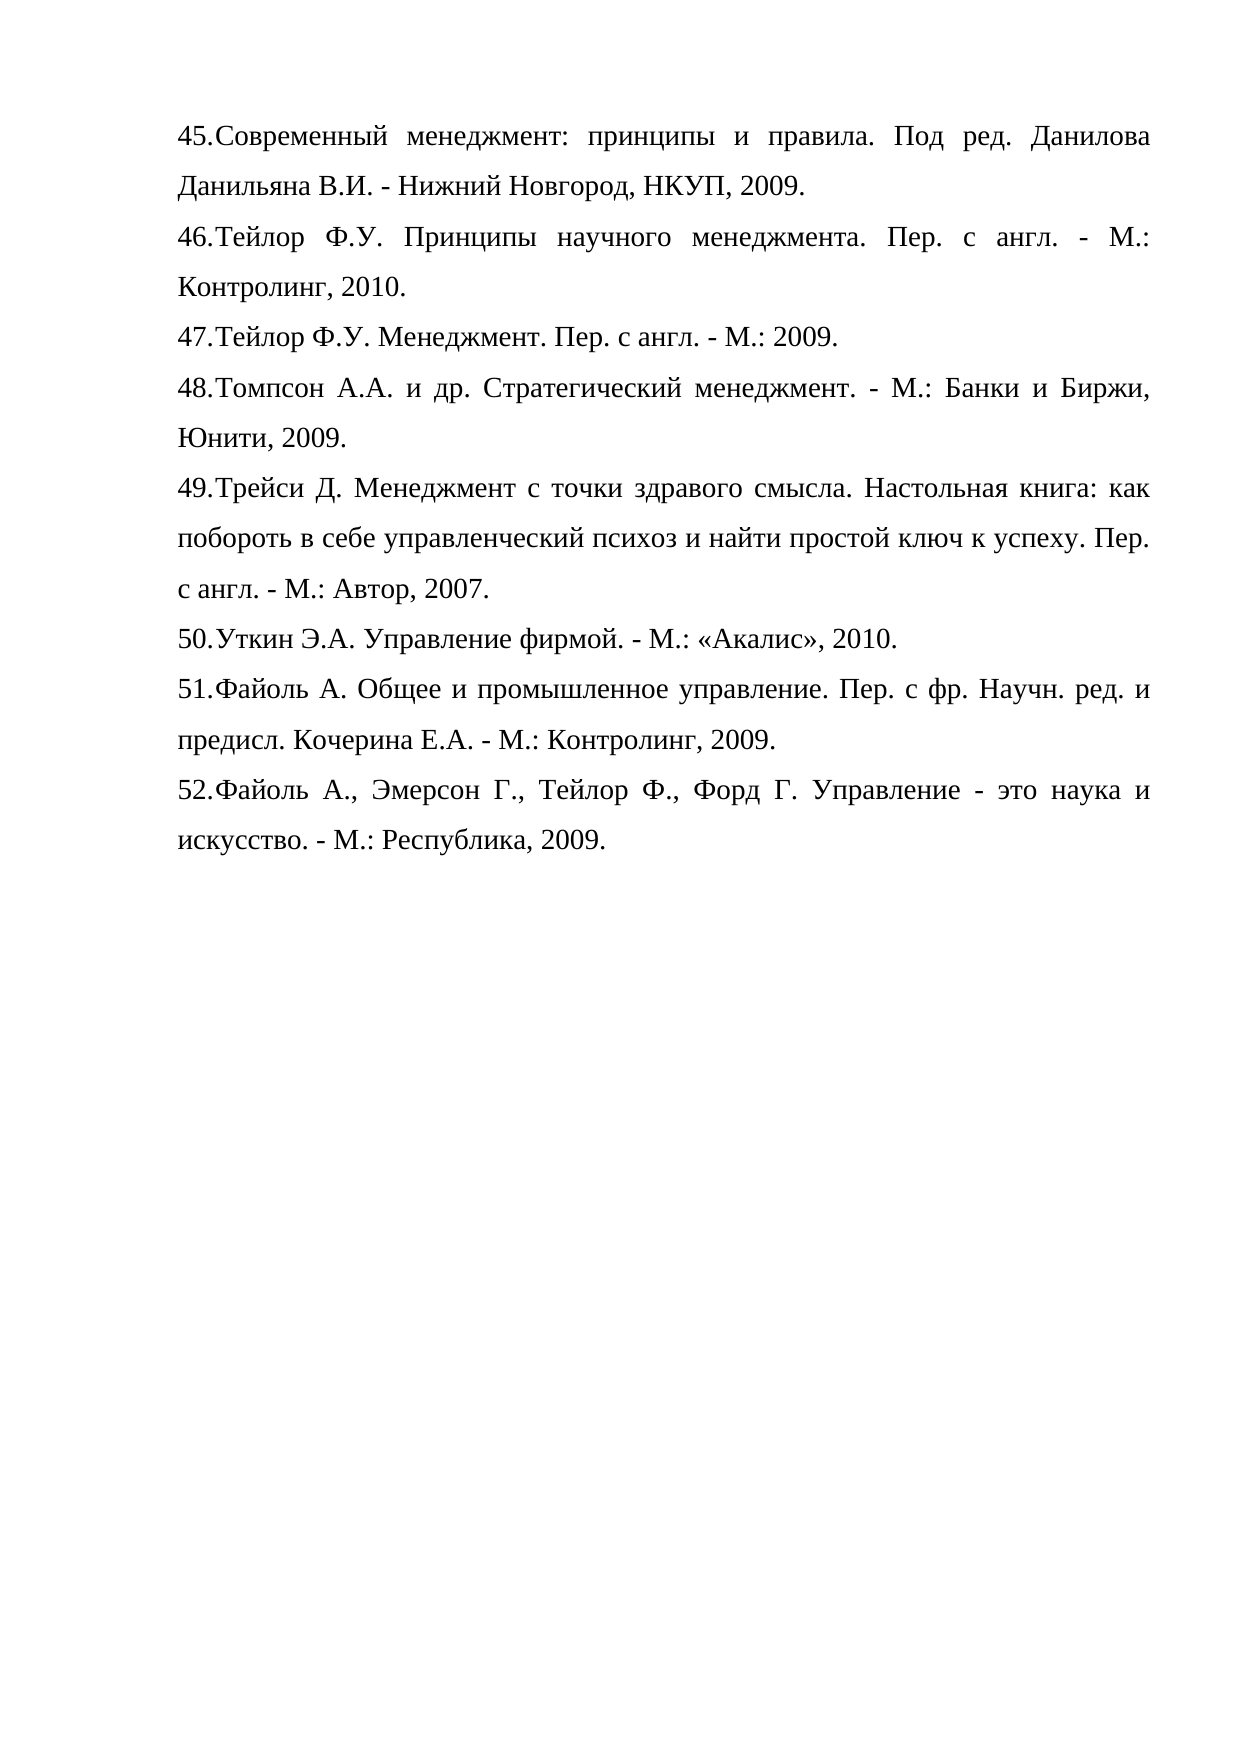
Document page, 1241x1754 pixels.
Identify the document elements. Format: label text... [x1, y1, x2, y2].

list Тейлор Ф.У. Менеджмент. Пер. с англ. - М.: 2009. [177, 319, 1152, 353]
list Файоль А., Эмерсон Г., Тейлор Ф., Форд Г. Управление - это наука и искусство. - М.: Республика, 2009. [177, 772, 1152, 856]
list Файоль А. Общее и промышленное управление. Пер. с фр. Научн. ред. и предисл. Кочерина Е.А. - М.: Контролинг, 2009. [177, 672, 1152, 755]
list Уткин Э.А. Управление фирмой. - М.: «Акалис», 2010. [177, 621, 1152, 655]
list Трейси Д. Менеджмент с точки здравого смысла. Настольная книга: как побороть в себе управленческий психоз и найти простой ключ к успеху. Пер. с англ. - М.: Автор, 2007. [177, 470, 1152, 604]
list Современный менеджмент: принципы и правила. Под ред. Данилова Данильяна В.И. - Нижний Новгород, НКУП, 2009. [177, 118, 1152, 202]
list Тейлор Ф.У. Принципы научного менеджмента. Пер. с англ. - М.: Контролинг, 2010. [177, 219, 1152, 303]
list Томпсон А.А. и др. Стратегический менеджмент. - М.: Банки и Биржи, Юнити, 2009. [177, 370, 1152, 453]
